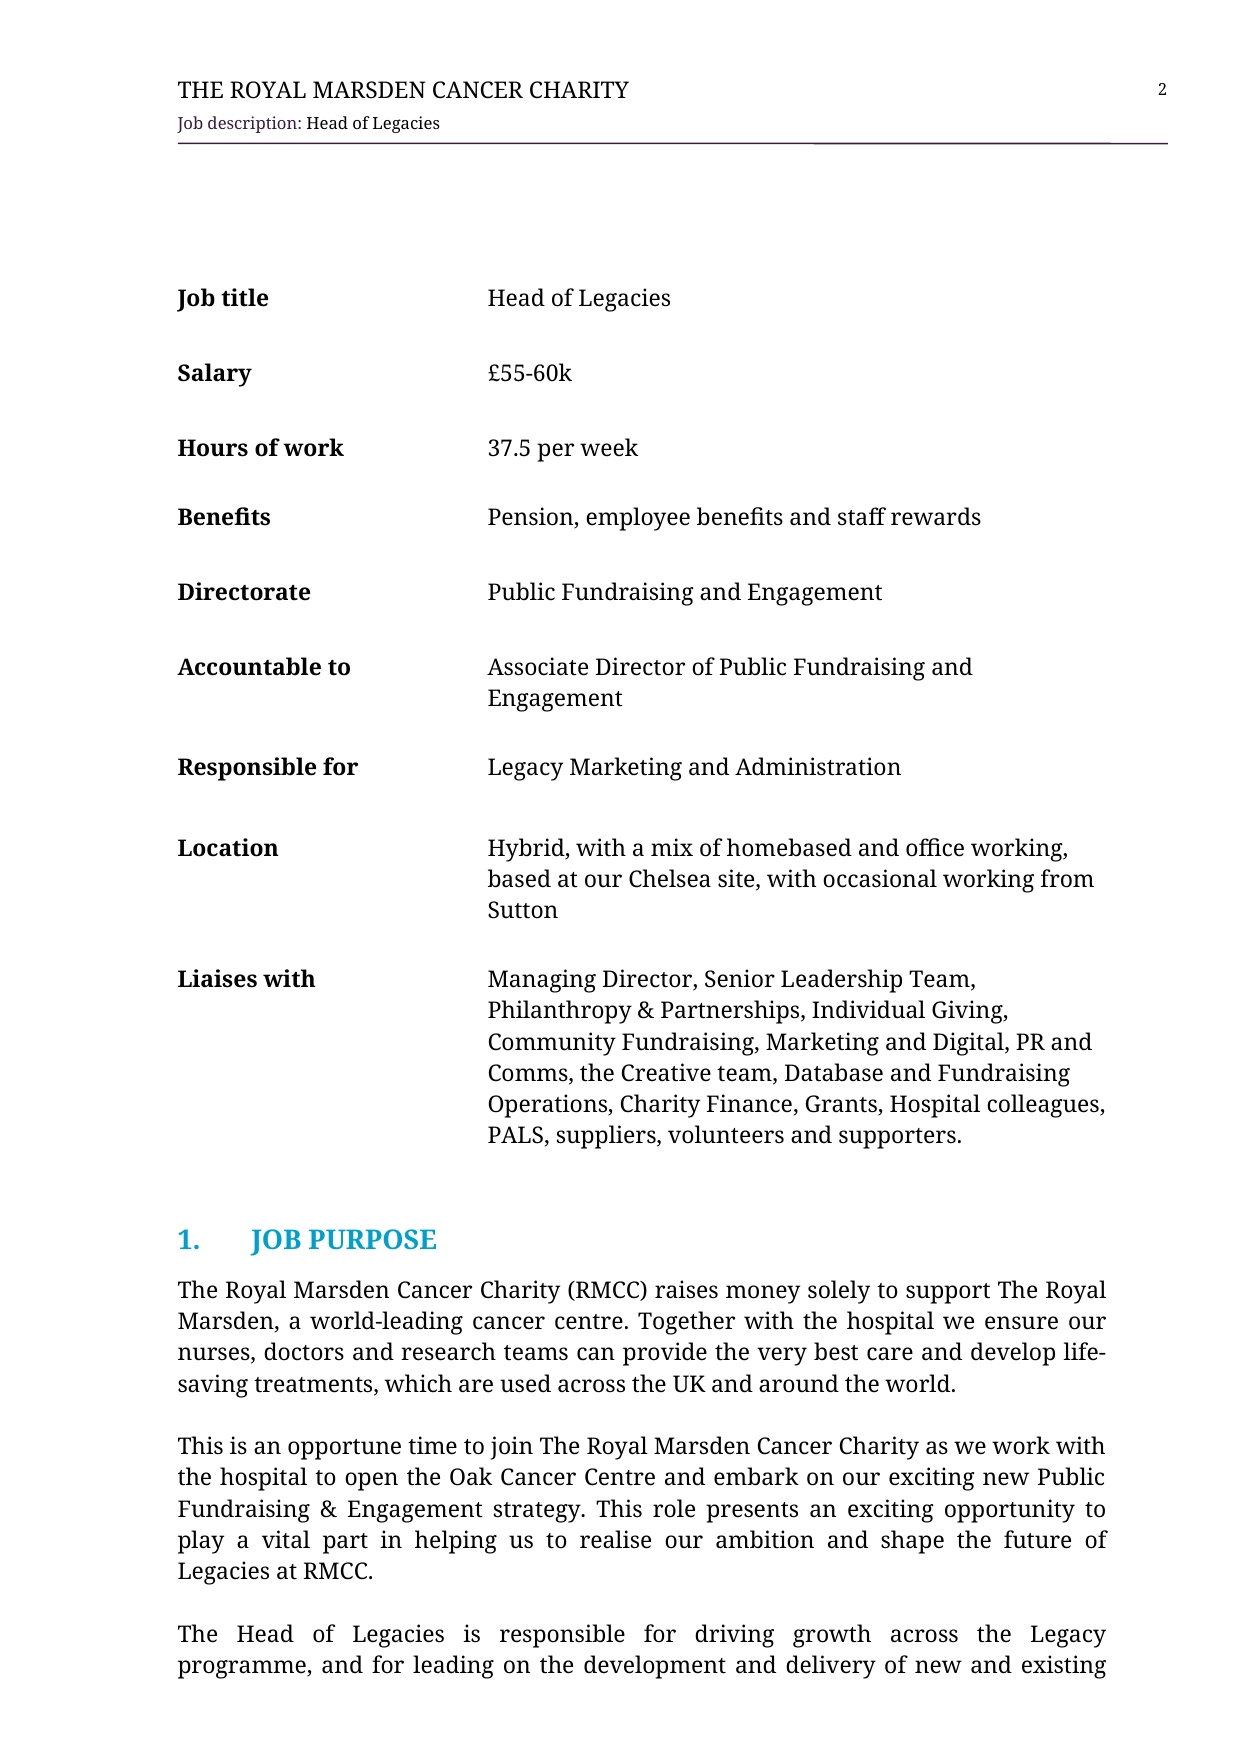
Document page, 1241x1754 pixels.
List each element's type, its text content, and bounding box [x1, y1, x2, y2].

text Benefits Pension, employee benefits and staff rewards [177, 501, 1107, 532]
subtitle Accountable to Associate Director of Public Fundraising and Engagement [177, 651, 1107, 713]
text Liaises with Managing Director, Senior Leadership Team, Philanthropy & Partnerships, Individual Giving, Community Fundraising, Marketing and Digital, PR and Comms, the Creative team, Database and Fundraising Operations, Charity Finance, Grants, Hospital colleagues, PALS, suppliers, volunteers and supporters. [177, 963, 1107, 1151]
subtitle Salary £55-60k [177, 357, 1107, 388]
subtitle Job title Head of Legacies [177, 282, 1107, 313]
text Responsible for Legacy Marketing and Administration [177, 751, 1107, 782]
subtitle Directorate Public Fundraising and Engagement [177, 576, 1107, 607]
text The Royal Marsden Cancer Charity (RMCC) raises money solely to support The Royal Marsden, a world-leading cancer centre. Together with the hospital we ensure our nurses, doctors and research teams can provide the very best care and develop life-saving treatments, which are used across the UK and around the world. [177, 1274, 1107, 1399]
text This is an opportune time to join The Royal Marsden Cancer Charity as we work with the hospital to open the Oak Cancer Centre and embark on our exciting new Public Fundraising & Engagement strategy. This role presents an exciting opportunity to play a vital part in helping us to realise our ambition and shape the future of Legacies at RMCC. [177, 1430, 1107, 1586]
subtitle Hours of work 37.5 per week [177, 432, 1107, 463]
subtitle Location Hybrid, with a mix of homebased and office working, based at our Chelsea site, with occasional working from Sutton [177, 832, 1107, 926]
title JOB PURPOSE [177, 1220, 1107, 1257]
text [177, 1618, 1107, 1680]
